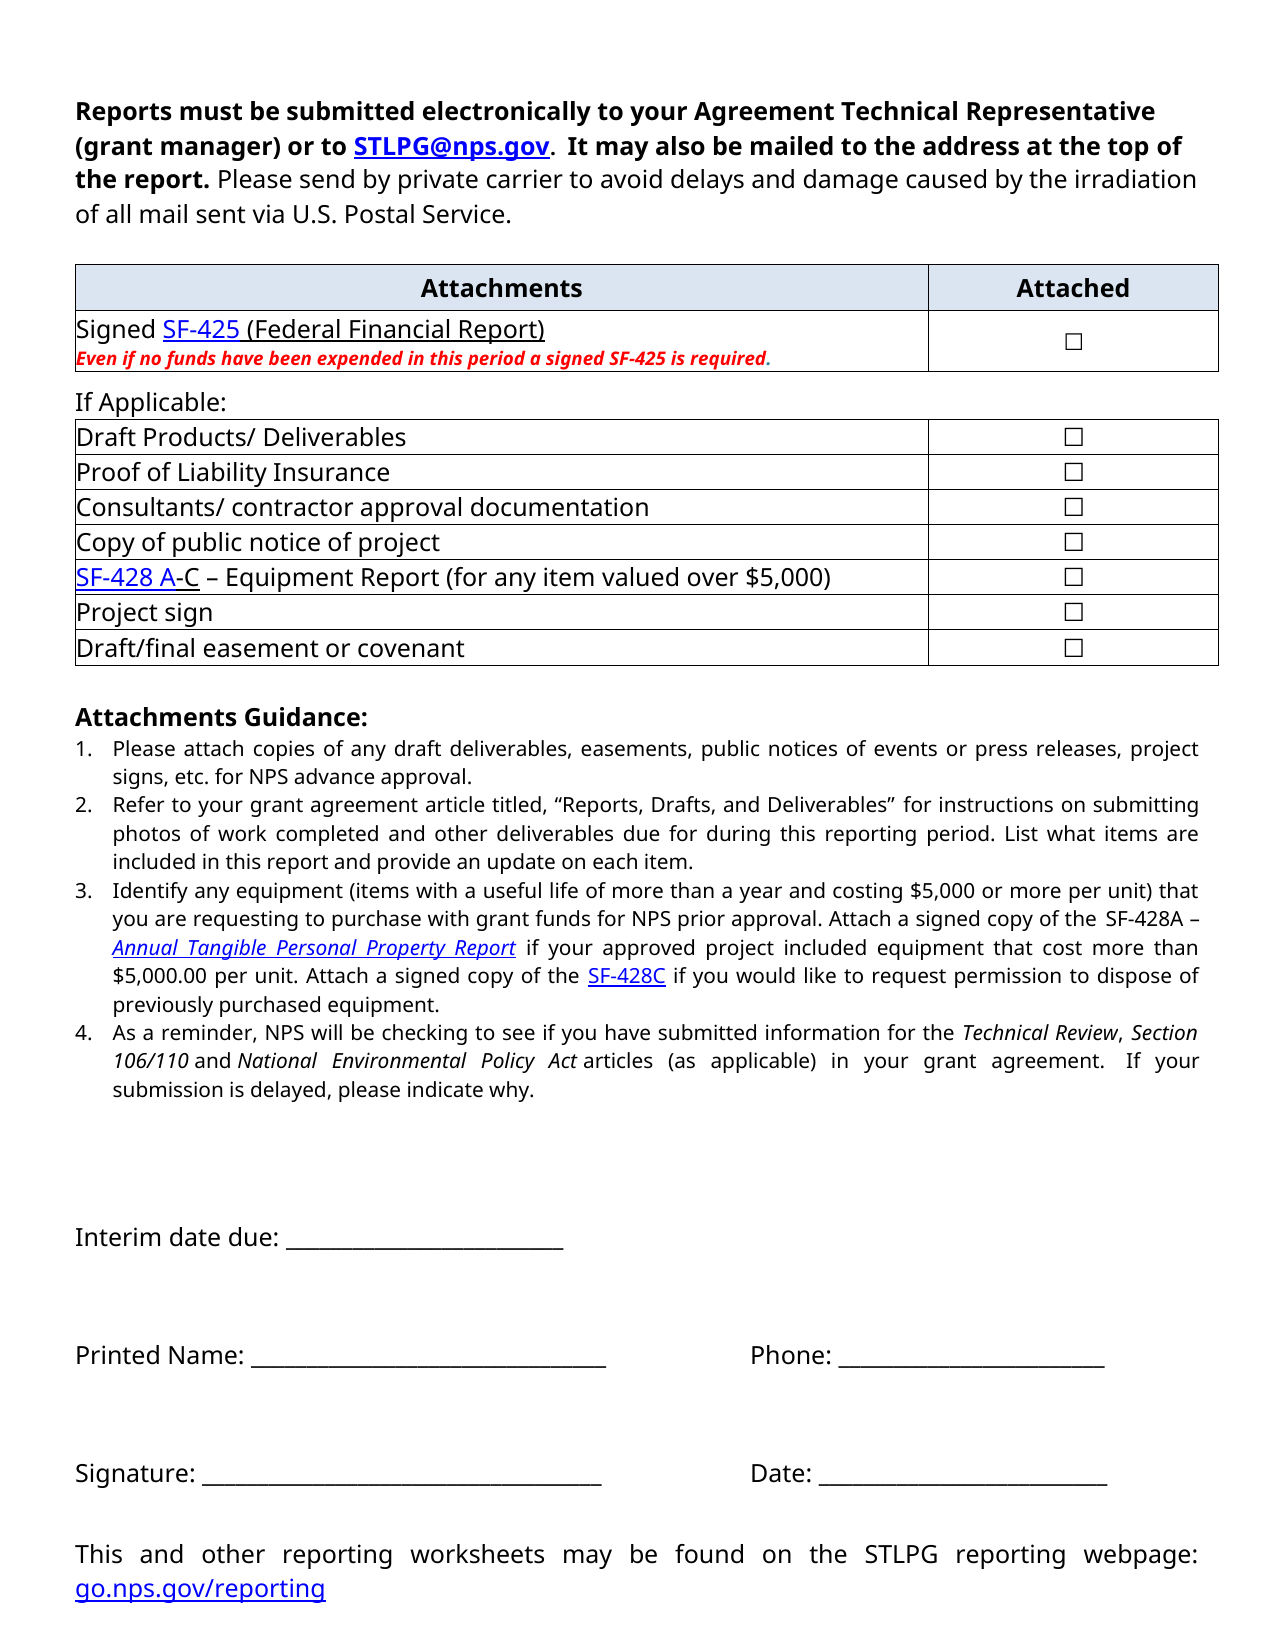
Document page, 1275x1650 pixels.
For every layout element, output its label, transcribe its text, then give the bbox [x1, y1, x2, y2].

table_header Attached [929, 265, 1218, 310]
table_cell [929, 490, 1218, 524]
list Identify any equipment (items with a useful life of more than a year and costing $5,000 or more per unit) that you are requesting to purchase with grant funds for NPS prior approval. Attach a signed copy of the SF-428A – Annual Tangible Personal Property Report if your approved project included equipment that cost more than $5,000.00 per unit. Attach a signed copy of the SF-428C if you would like to request permission to dispose of previously purchased equipment. [75, 876, 1200, 1018]
text Signature: ____________________________________ Date: [75, 1456, 1200, 1490]
list As a reminder, NPS will be checking to see if you have submitted information for the Technical Review, Section 106/110 and National Environmental Policy Act articles (as applicable) in your grant agreement. If your submission is delayed, please indicate why. [535, 1047, 1200, 1103]
text Attachments Guidance: [75, 700, 1200, 734]
table_cell [929, 595, 1218, 629]
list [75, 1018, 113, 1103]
text If Applicable: [75, 384, 1200, 418]
table_cell [929, 525, 1218, 559]
text Printed Name: ________________________________ Phone: ________________________ [75, 1337, 1200, 1372]
table_cell SF-428 A-C – Equipment Report (for any item valued over $5,000) [76, 560, 928, 594]
table_cell [929, 311, 1218, 371]
table_cell Consultants/ contractor approval documentation [76, 490, 928, 524]
table_cell [929, 630, 1218, 664]
table_cell Proof of Liability Insurance [76, 455, 928, 489]
list Please attach copies of any draft deliverables, easements, public notices of events or press releases, project signs, etc. for NPS advance approval. [75, 734, 1200, 791]
table_cell [929, 560, 1218, 594]
table_cell Draft/final easement or covenant [76, 630, 928, 664]
table_cell Project sign [76, 595, 928, 629]
text Reports must be submitted electronically to your Agreement Technical Representative (grant manager) or to STLPG@nps.gov. It may also be mailed to the address at the top of the report. Please send by private carrier to avoid delays and damage caused by the irradiation of all mail sent via U.S. Postal Service. [75, 94, 1200, 230]
list Refer to your grant agreement article titled, “Reports, Drafts, and Deliverables” for instructions on submitting photos of work completed and other deliverables due for during this reporting period. List what items are included in this report and provide an update on each item. [75, 791, 1200, 876]
table_header [929, 420, 1218, 453]
text Interim date due: [75, 1219, 1200, 1253]
table_header Draft Products/ Deliverables [76, 420, 928, 453]
table_header Attachments [76, 265, 928, 310]
table_cell Copy of public notice of project [76, 525, 928, 559]
table_cell Signed SF-425 (Federal Financial Report) Even if no funds have been expended in this period a signed SF-425 is required. [76, 311, 928, 371]
table_cell [929, 455, 1218, 489]
